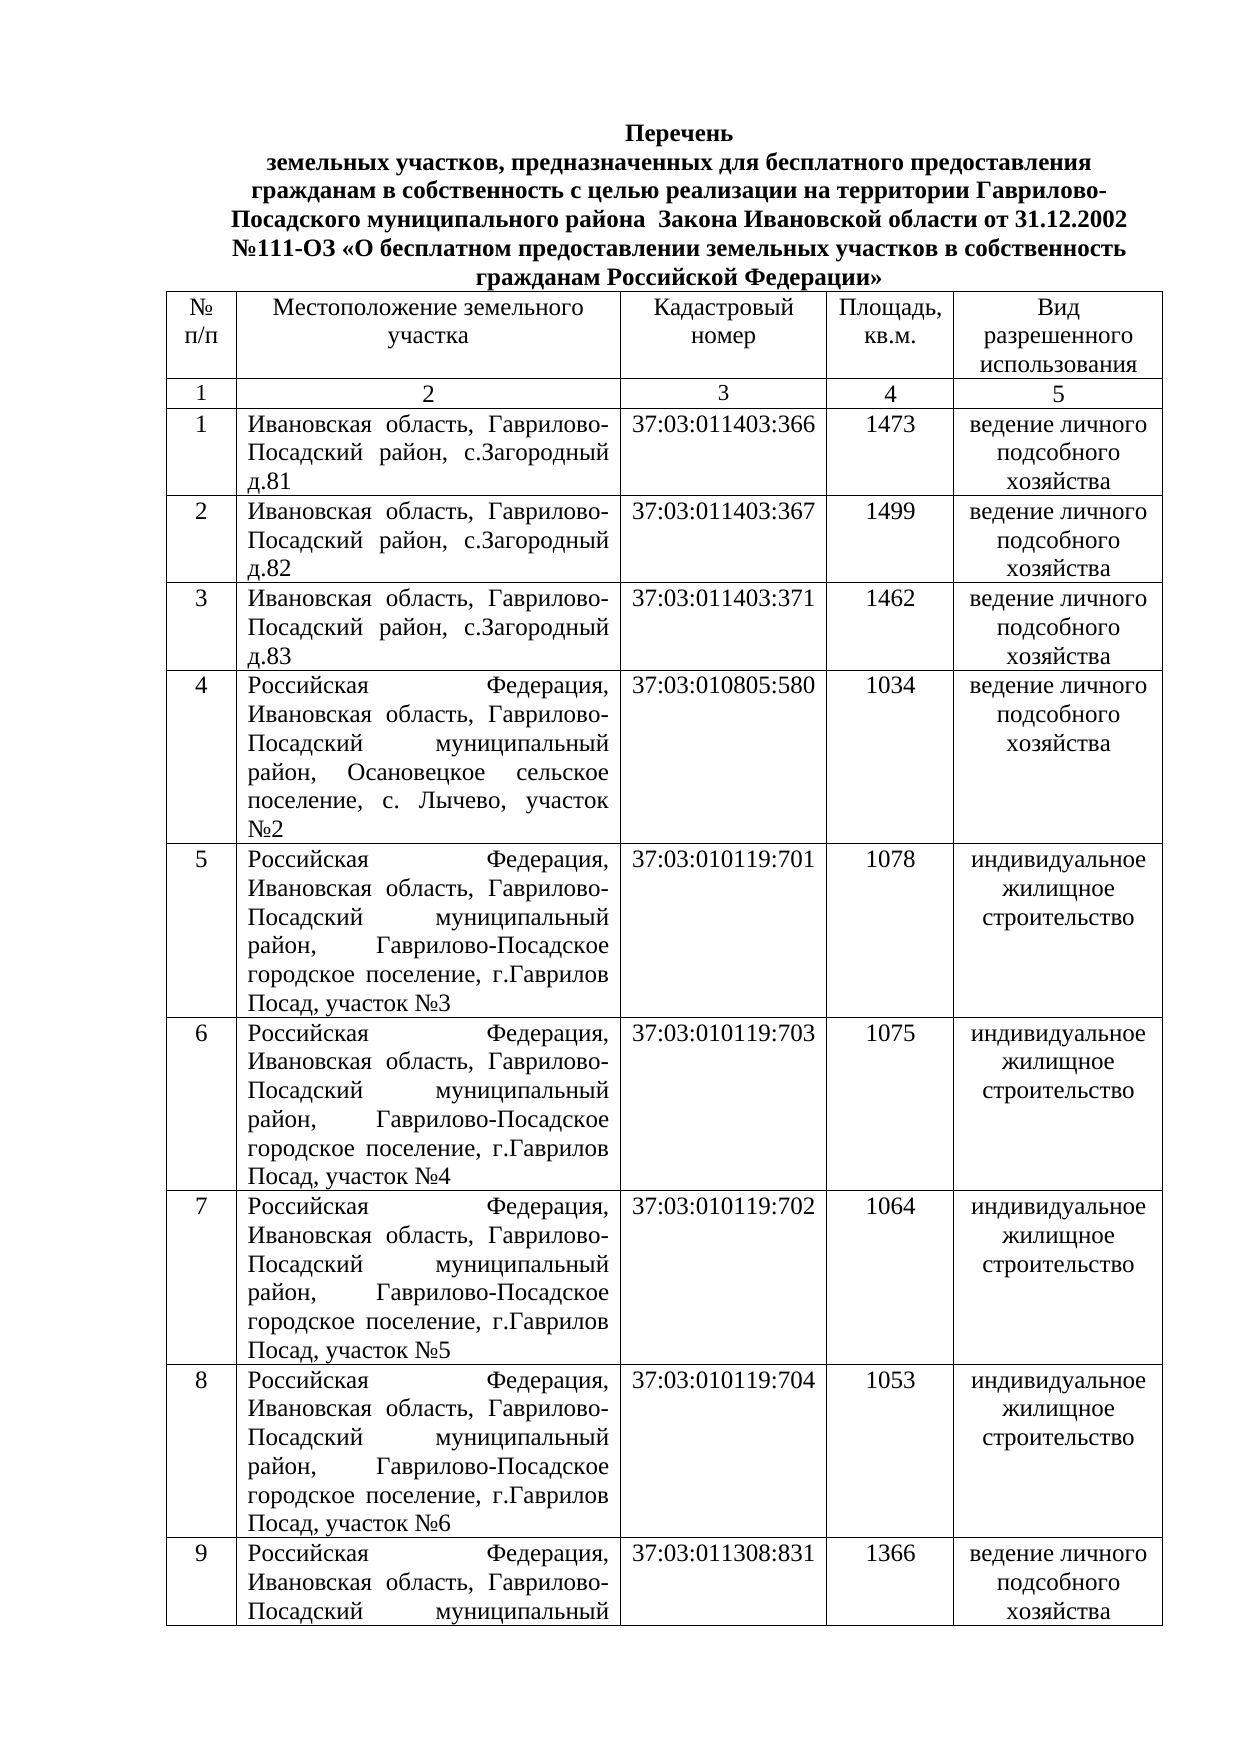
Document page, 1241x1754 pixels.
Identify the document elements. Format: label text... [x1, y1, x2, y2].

table_cell 37:03:011403:371 [621, 583, 826, 669]
table_cell 37:03:011403:367 [621, 496, 826, 582]
table_cell 1462 [827, 583, 953, 669]
table_header Местоположение земельного участка [237, 292, 620, 378]
text земельных участков, предназначенных для бесплатного предоставления гражданам в собственность с целью реализации на территории Гаврилово-Посадского муниципального района Закона Ивановской области от 31.12.2002 №111-ОЗ «О бесплатном предоставлении земельных участков в собственность гражданам Российской Федерации» [207, 147, 1152, 291]
table_header Площадь, кв.м. [827, 292, 953, 378]
table_cell 3 [621, 379, 826, 408]
table_cell 1366 [827, 1538, 953, 1624]
table_cell 1473 [827, 409, 953, 495]
table_cell Ивановская область, Гаврилово-Посадский район, с.Загородный д.83 [237, 583, 620, 669]
text Перечень [207, 118, 1152, 147]
table_header Кадастровый номер [621, 292, 826, 378]
table_cell 1064 [827, 1191, 953, 1364]
table_header Вид разрешенного использования [954, 292, 1162, 378]
table_cell 5 [167, 844, 236, 1017]
table_cell 8 [167, 1365, 236, 1537]
table_cell 9 [167, 1538, 236, 1624]
table_cell 6 [167, 1018, 236, 1190]
table_cell Российская Федерация, Ивановская область, Гаврилово-Посадский муниципальный район, Гаврилово-Посадское городское поселение, г.Гаврилов Посад, участок №6 [237, 1365, 620, 1537]
table_cell 2 [237, 379, 620, 408]
table_cell 1499 [827, 496, 953, 582]
table_cell 37:03:010805:580 [621, 671, 826, 843]
table_cell индивидуальное жилищное строительство [954, 844, 1162, 1017]
table_cell 1 [167, 409, 236, 495]
table_cell ведение личного подсобного хозяйства [954, 671, 1162, 843]
table_cell 1 [167, 379, 236, 408]
table_cell 37:03:010119:702 [621, 1191, 826, 1364]
table_cell Российская Федерация, Ивановская область, Гаврилово-Посадский муниципальный район, Осановецкое сельское поселение, с. Лычево, участок №2 [237, 671, 620, 843]
table_cell 37:03:010119:703 [621, 1018, 826, 1190]
table_cell 1075 [827, 1018, 953, 1190]
table_cell 4 [167, 671, 236, 843]
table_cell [237, 1538, 620, 1624]
table_cell 37:03:010119:704 [621, 1365, 826, 1537]
table_cell 1053 [827, 1365, 953, 1537]
table_cell Российская Федерация, Ивановская область, Гаврилово-Посадский муниципальный район, Гаврилово-Посадское городское поселение, г.Гаврилов Посад, участок №3 [237, 844, 620, 1017]
table_cell 2 [167, 496, 236, 582]
table_cell ведение личного подсобного хозяйства [954, 583, 1162, 669]
table_cell 37:03:010119:701 [621, 844, 826, 1017]
table_cell 37:03:011403:366 [621, 409, 826, 495]
table_cell Ивановская область, Гаврилово-Посадский район, с.Загородный д.82 [237, 496, 620, 582]
table_cell Ивановская область, Гаврилово-Посадский район, с.Загородный д.81 [237, 409, 620, 495]
table_cell 1078 [827, 844, 953, 1017]
table_cell индивидуальное жилищное строительство [954, 1191, 1162, 1364]
table_cell индивидуальное жилищное строительство [954, 1018, 1162, 1190]
table_cell 1034 [827, 671, 953, 843]
table_cell ведение личного подсобного хозяйства [954, 409, 1162, 495]
table_cell 4 [827, 379, 953, 408]
table_cell 7 [167, 1191, 236, 1364]
table_header № п/п [167, 292, 236, 378]
table_cell ведение личного подсобного хозяйства [954, 496, 1162, 582]
table_cell 5 [954, 379, 1162, 408]
table_cell Российская Федерация, Ивановская область, Гаврилово-Посадский муниципальный район, Гаврилово-Посадское городское поселение, г.Гаврилов Посад, участок №4 [237, 1018, 620, 1190]
table_cell Российская Федерация, Ивановская область, Гаврилово-Посадский муниципальный район, Гаврилово-Посадское городское поселение, г.Гаврилов Посад, участок №5 [237, 1191, 620, 1364]
table_cell 37:03:011308:831 [621, 1538, 826, 1624]
table_cell индивидуальное жилищное строительство [954, 1365, 1162, 1537]
table_cell 3 [167, 583, 236, 669]
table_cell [954, 1538, 1162, 1624]
